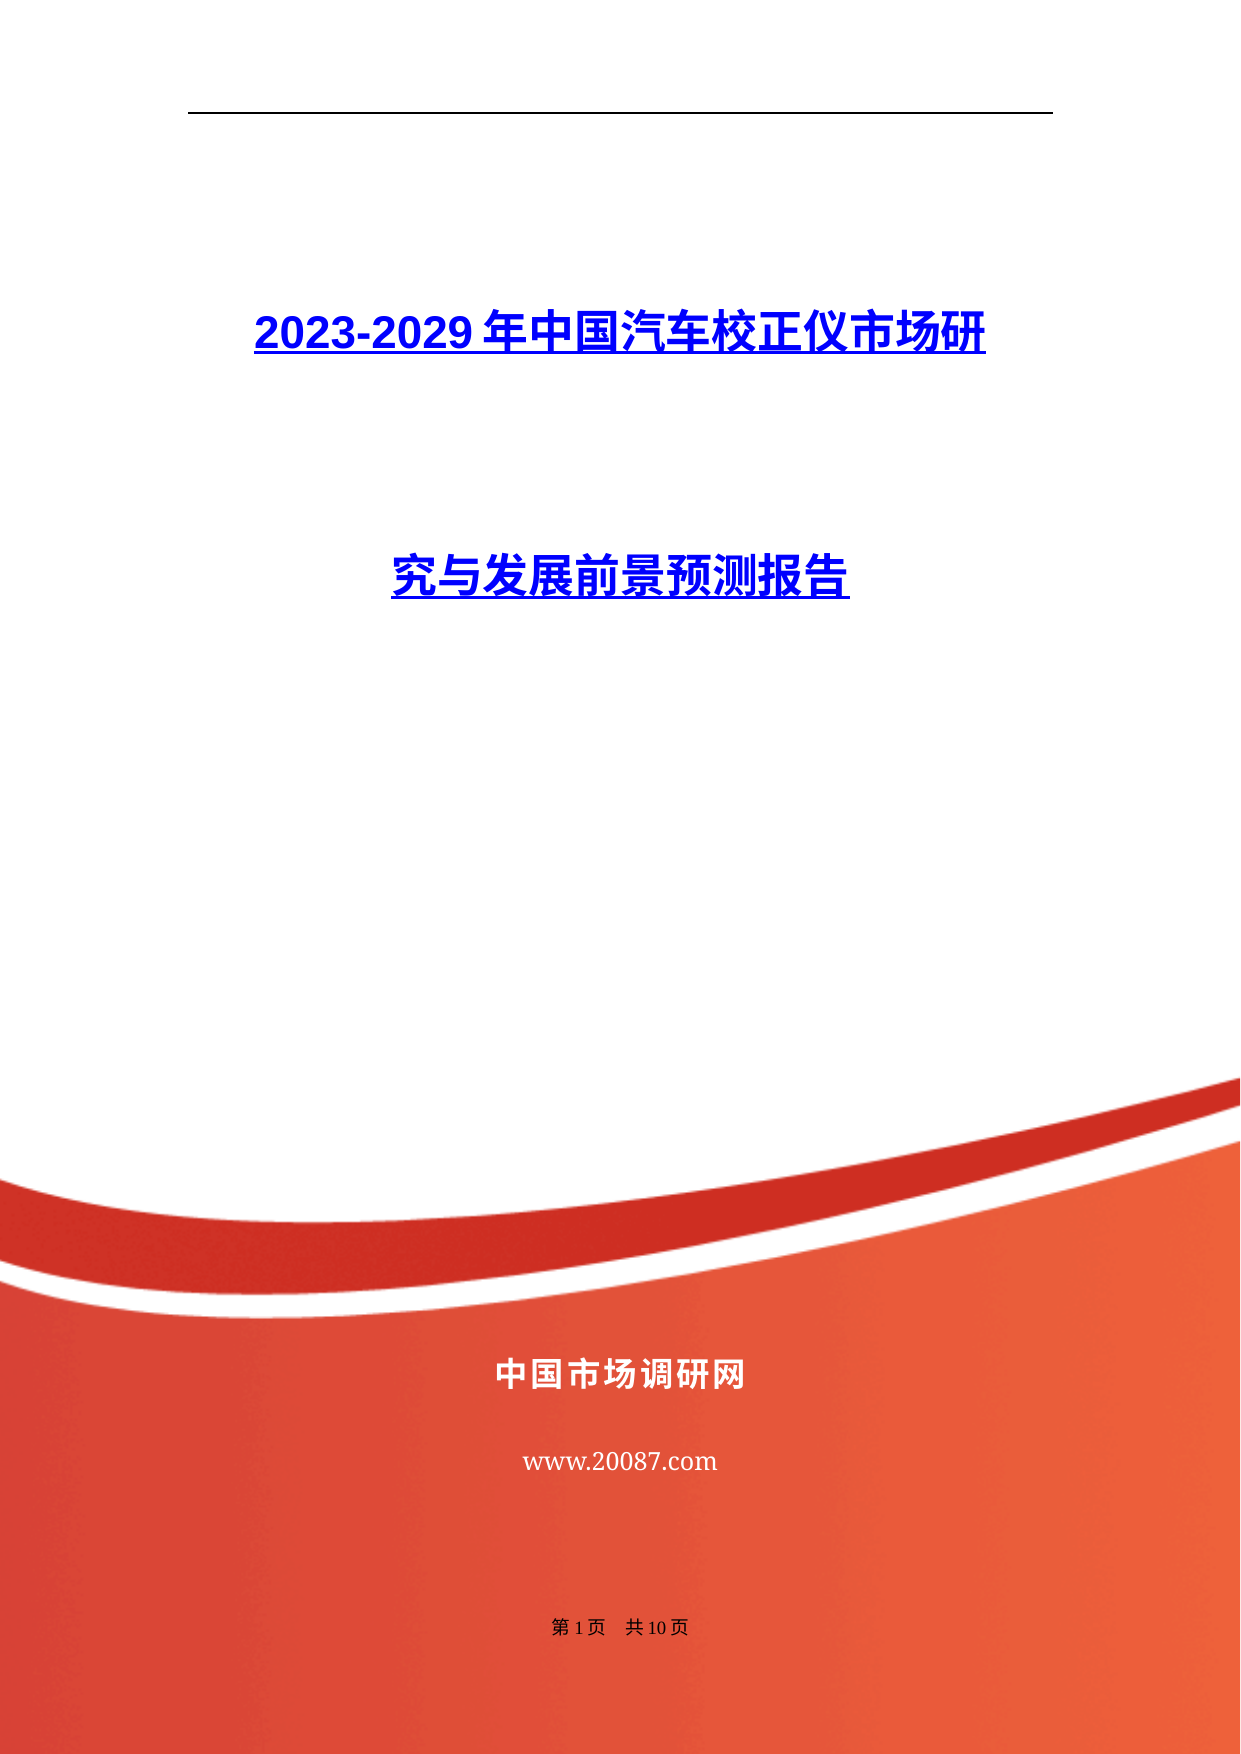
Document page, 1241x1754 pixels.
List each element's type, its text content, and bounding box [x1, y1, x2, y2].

table_header 2023-2029年中国汽车校正仪市场研究与发展前景预测报告 [188, 207, 1053, 773]
picture [0, 1006, 1241, 1754]
subtitle 中国市场调研网 [187, 1339, 1053, 1404]
text www.20087.com [187, 1428, 1053, 1493]
